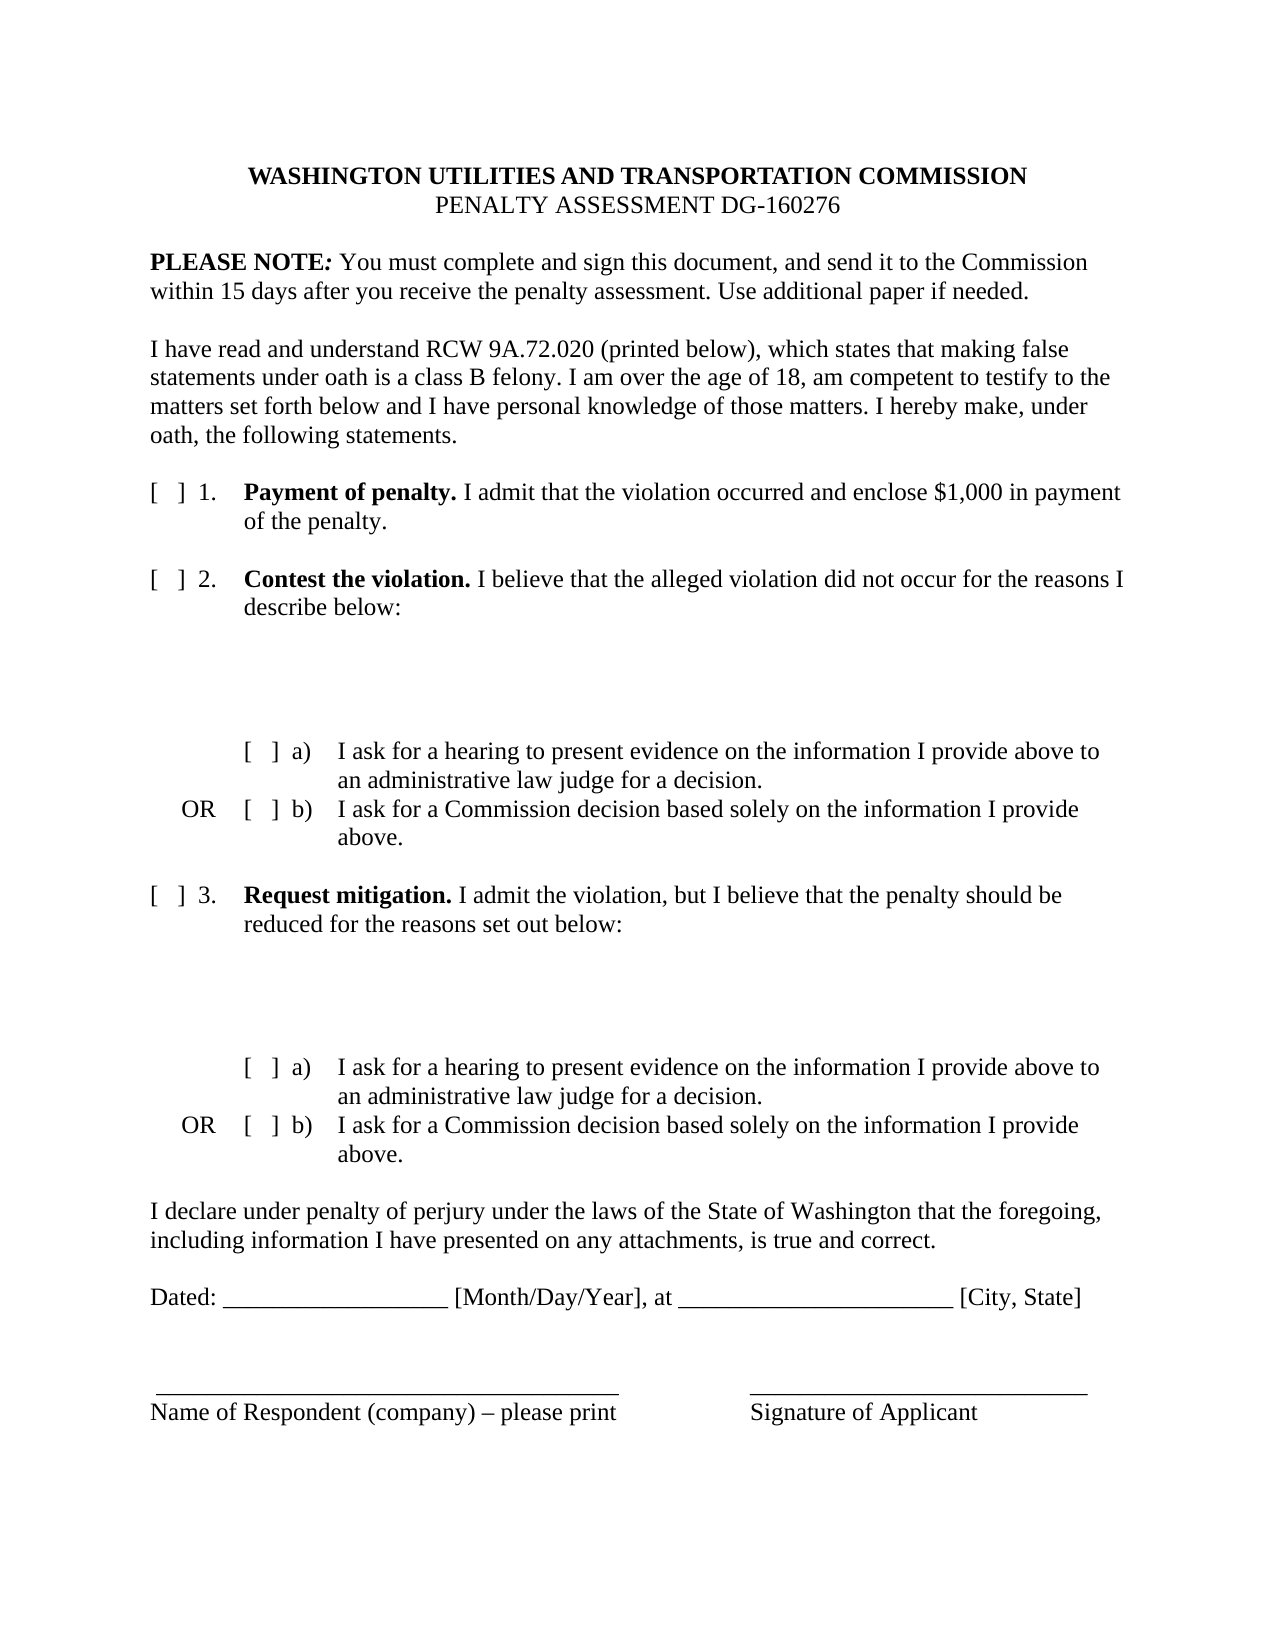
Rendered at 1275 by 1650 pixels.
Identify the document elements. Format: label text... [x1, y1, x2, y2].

text [ ] 1. Payment of penalty. I admit that the violation occurred and enclose $1,000 in payment of the penalty. [150, 477, 1125, 535]
text _____________________________________ ___________________________ [150, 1369, 1125, 1397]
text [ ] a) I ask for a hearing to present evidence on the information I provide above to an administrative law judge for a decision. [244, 736, 1125, 794]
text [ ] 2. Contest the violation. I believe that the alleged violation did not occur for the reasons I describe below: [150, 564, 1125, 621]
text OR [ ] b) I ask for a Commission decision based solely on the information I provide above. [150, 794, 1125, 851]
text Dated: __________________ [Month/Day/Year], at ______________________ [City, State] [150, 1282, 1125, 1311]
text PENALTY ASSESSMENT DG-160276 [150, 190, 1125, 219]
text [ ] a) I ask for a hearing to present evidence on the information I provide above to an administrative law judge for a decision. [244, 1052, 1125, 1110]
text I have read and understand RCW 9A.72.020 (printed below), which states that making false statements under oath is a class B felony. I am over the age of 18, am competent to testify to the matters set forth below and I have personal knowledge of those matters. I hereby make, under oath, the following statements. [150, 334, 1125, 449]
text I declare under penalty of perjury under the laws of the State of Washington that the foregoing, including information I have presented on any attachments, is true and correct. [150, 1196, 1125, 1254]
text OR [ ] b) I ask for a Commission decision based solely on the information I provide above. [150, 1110, 1125, 1167]
subtitle WASHINGTON UTILITIES AND TRANSPORTATION COMMISSION [150, 161, 1125, 190]
text [ ] 3. Request mitigation. I admit the violation, but I believe that the penalty should be reduced for the reasons set out below: [150, 880, 1125, 937]
text PLEASE NOTE: You must complete and sign this document, and send it to the Commission within 15 days after you receive the penalty assessment. Use additional paper if needed. [150, 247, 1125, 305]
text Name of Respondent (company) – please print Signature of Applicant [150, 1397, 1125, 1426]
